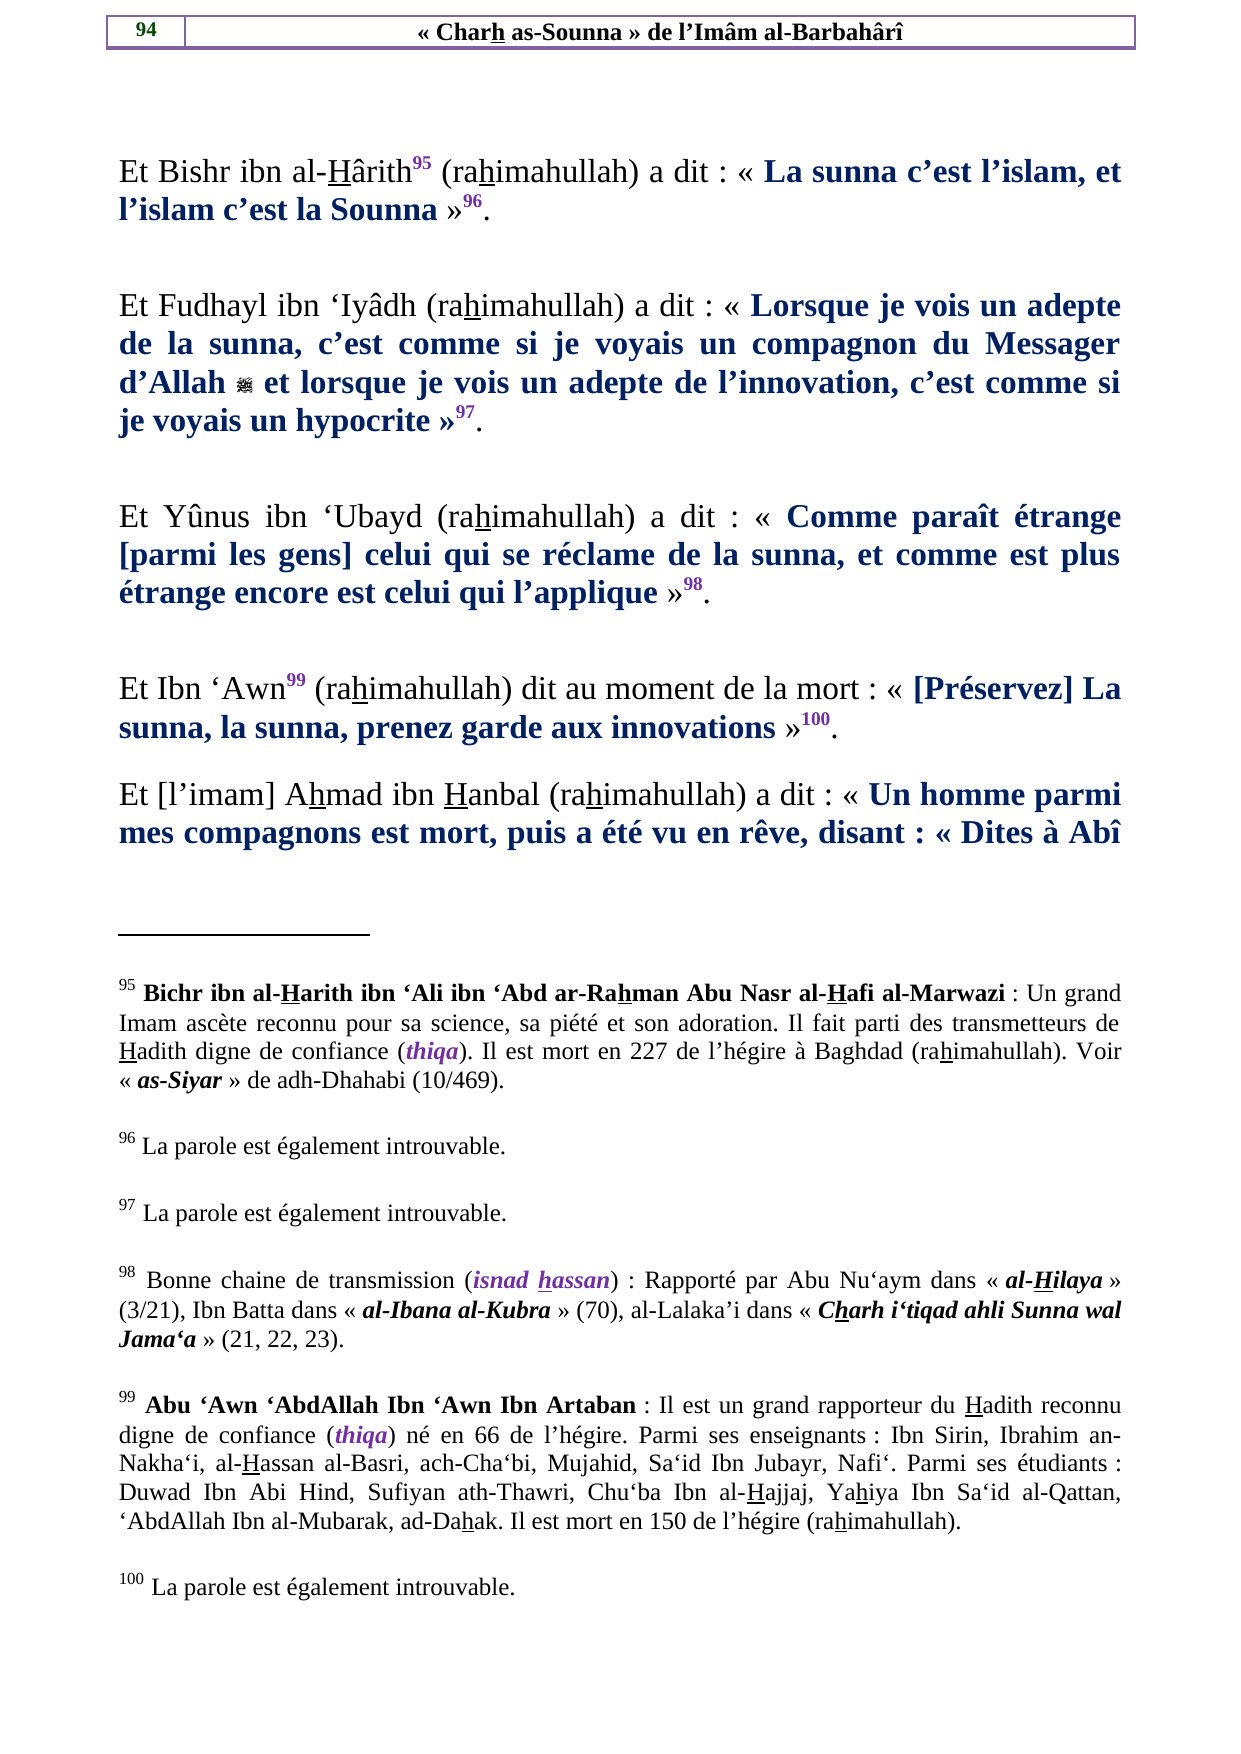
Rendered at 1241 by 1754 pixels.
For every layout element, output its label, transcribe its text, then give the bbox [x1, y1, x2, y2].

text Et Bishr ibn al-Hârith (rahimahullah) a dit : « La sunna c’est l’islam, et l’islam c’est la Sounna ». [118, 151, 1122, 228]
text Et Ibn ‘Awn (rahimahullah) dit au moment de la mort : « [Préservez] La sunna, la sunna, prenez garde aux innovations ». [118, 668, 1122, 745]
picture [237, 377, 253, 393]
text Et Fudhayl ibn ‘Iyâdh (rahimahullah) a dit : « Lorsque je vois un adepte de la sunna, c’est comme si je voyais un compagnon du Messager d’Allah et lorsque je vois un adepte de l’innovation, c’est comme si je voyais un hypocrite ». [118, 285, 1122, 438]
text Et [l’imam] Ahmad ibn Hanbal (rahimahullah) a dit : « Un homme parmi mes compagnons est mort, puis a été vu en rêve, disant : « Dites à Abî ‘Abdillah : « préserves la sunna, car c’est la première chose sur laquelle mon Seigneur m’a interrogé ». ». [118, 774, 1122, 851]
text Et Yûnus ibn ‘Ubayd (rahimahullah) a dit : « Comme paraît étrange [parmi les gens] celui qui se réclame de la sunna, et comme est plus étrange encore est celui qui l’applique ». [118, 496, 1122, 611]
